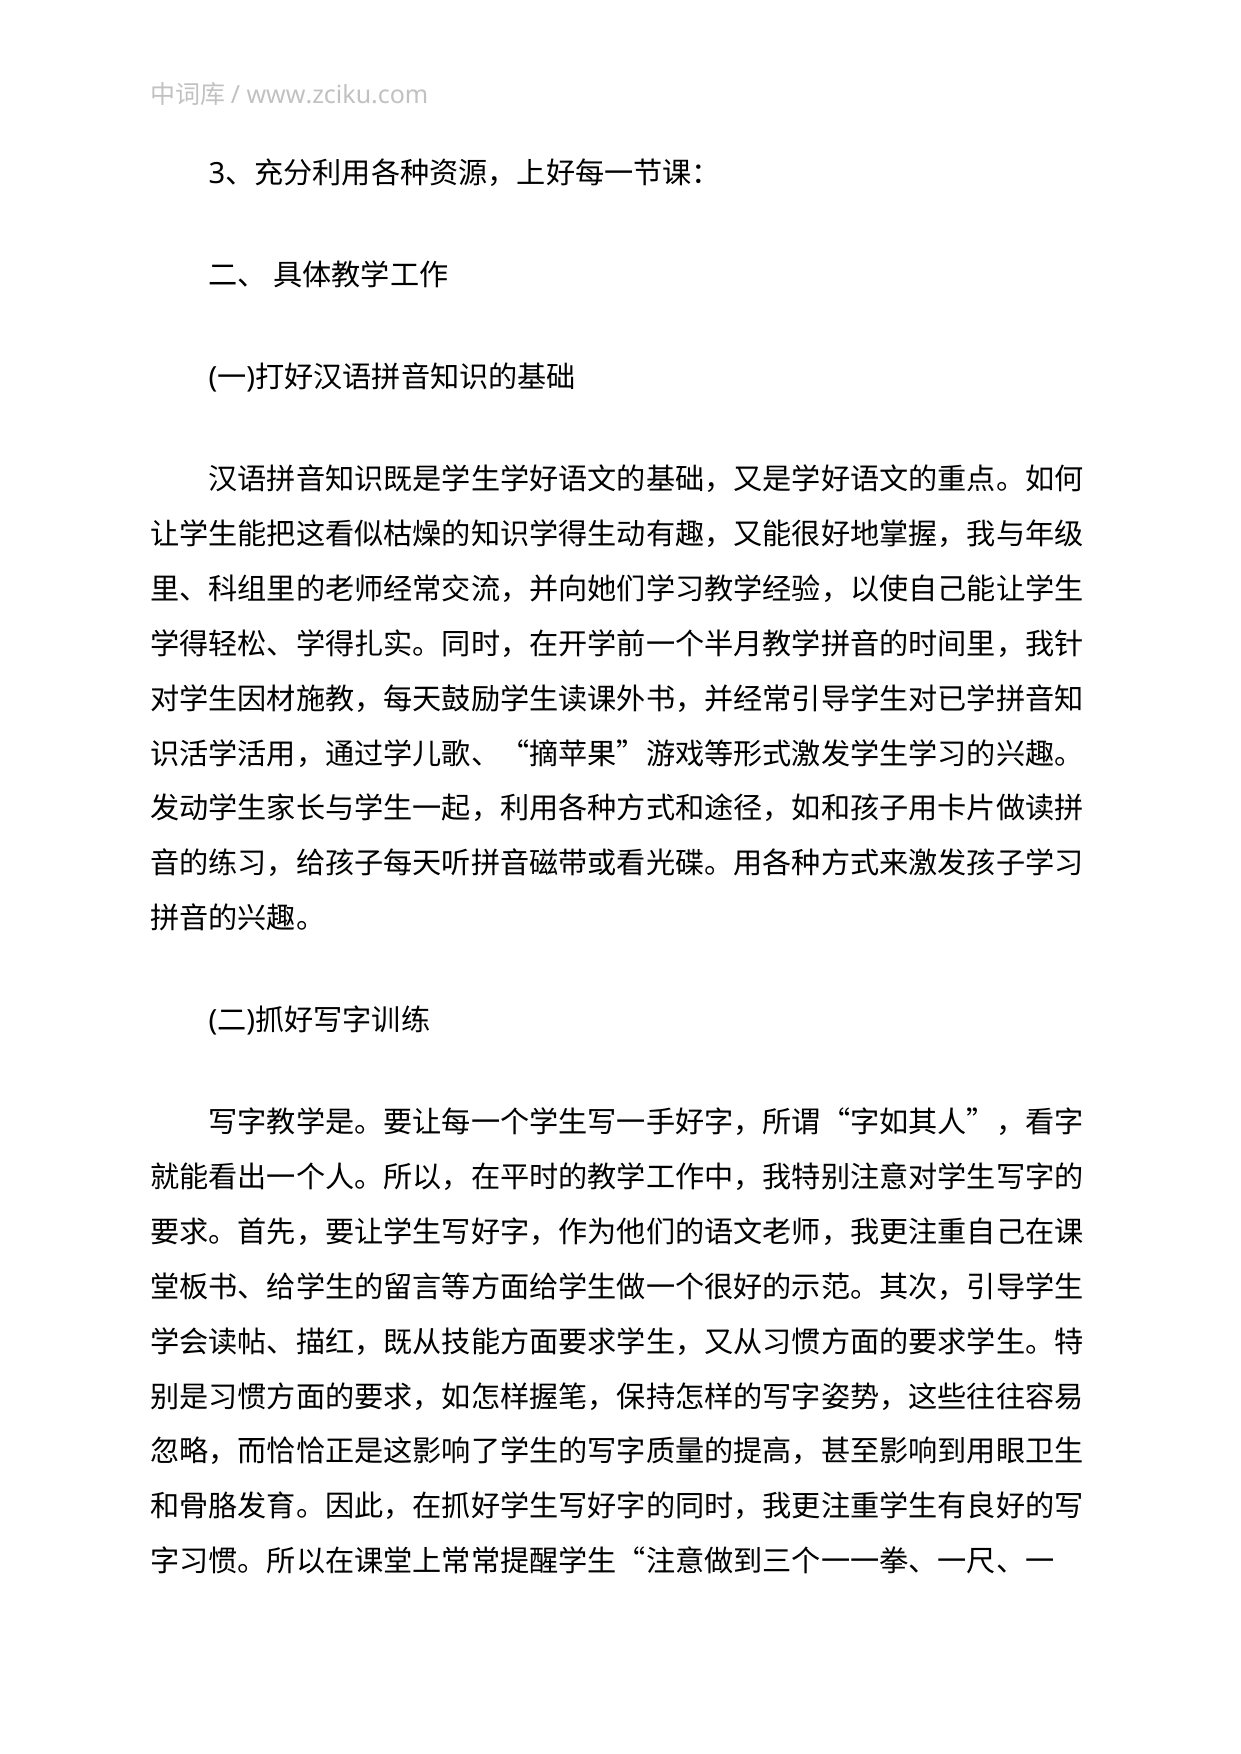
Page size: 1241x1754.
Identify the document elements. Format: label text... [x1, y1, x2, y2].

text 汉语拼音知识既是学生学好语文的基础，又是学好语文的重点。如何让学生能把这看似枯燥的知识学得生动有趣，又能很好地掌握，我与年级里、科组里的老师经常交流，并向她们学习教学经验，以使自己能让学生学得轻松、学得扎实。同时，在开学前一个半月教学拼音的时间里，我针对学生因材施教，每天鼓励学生读课外书，并经常引导学生对已学拼音知识活学活用，通过学儿歌、“摘苹果”游戏等形式激发学生学习的兴趣。发动学生家长与学生一起，利用各种方式和途径，如和孩子用卡片做读拼音的练习，给孩子每天听拼音磁带或看光碟。用各种方式来激发孩子学习拼音的兴趣。 [150, 456, 1090, 937]
text 二、 具体教学工作 [150, 252, 1090, 294]
text (一)打好汉语拼音知识的基础 [150, 354, 1090, 396]
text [150, 1099, 1090, 1580]
text 3、充分利用各种资源，上好每一节课： [150, 150, 1090, 192]
text (二)抓好写字训练 [150, 997, 1090, 1039]
